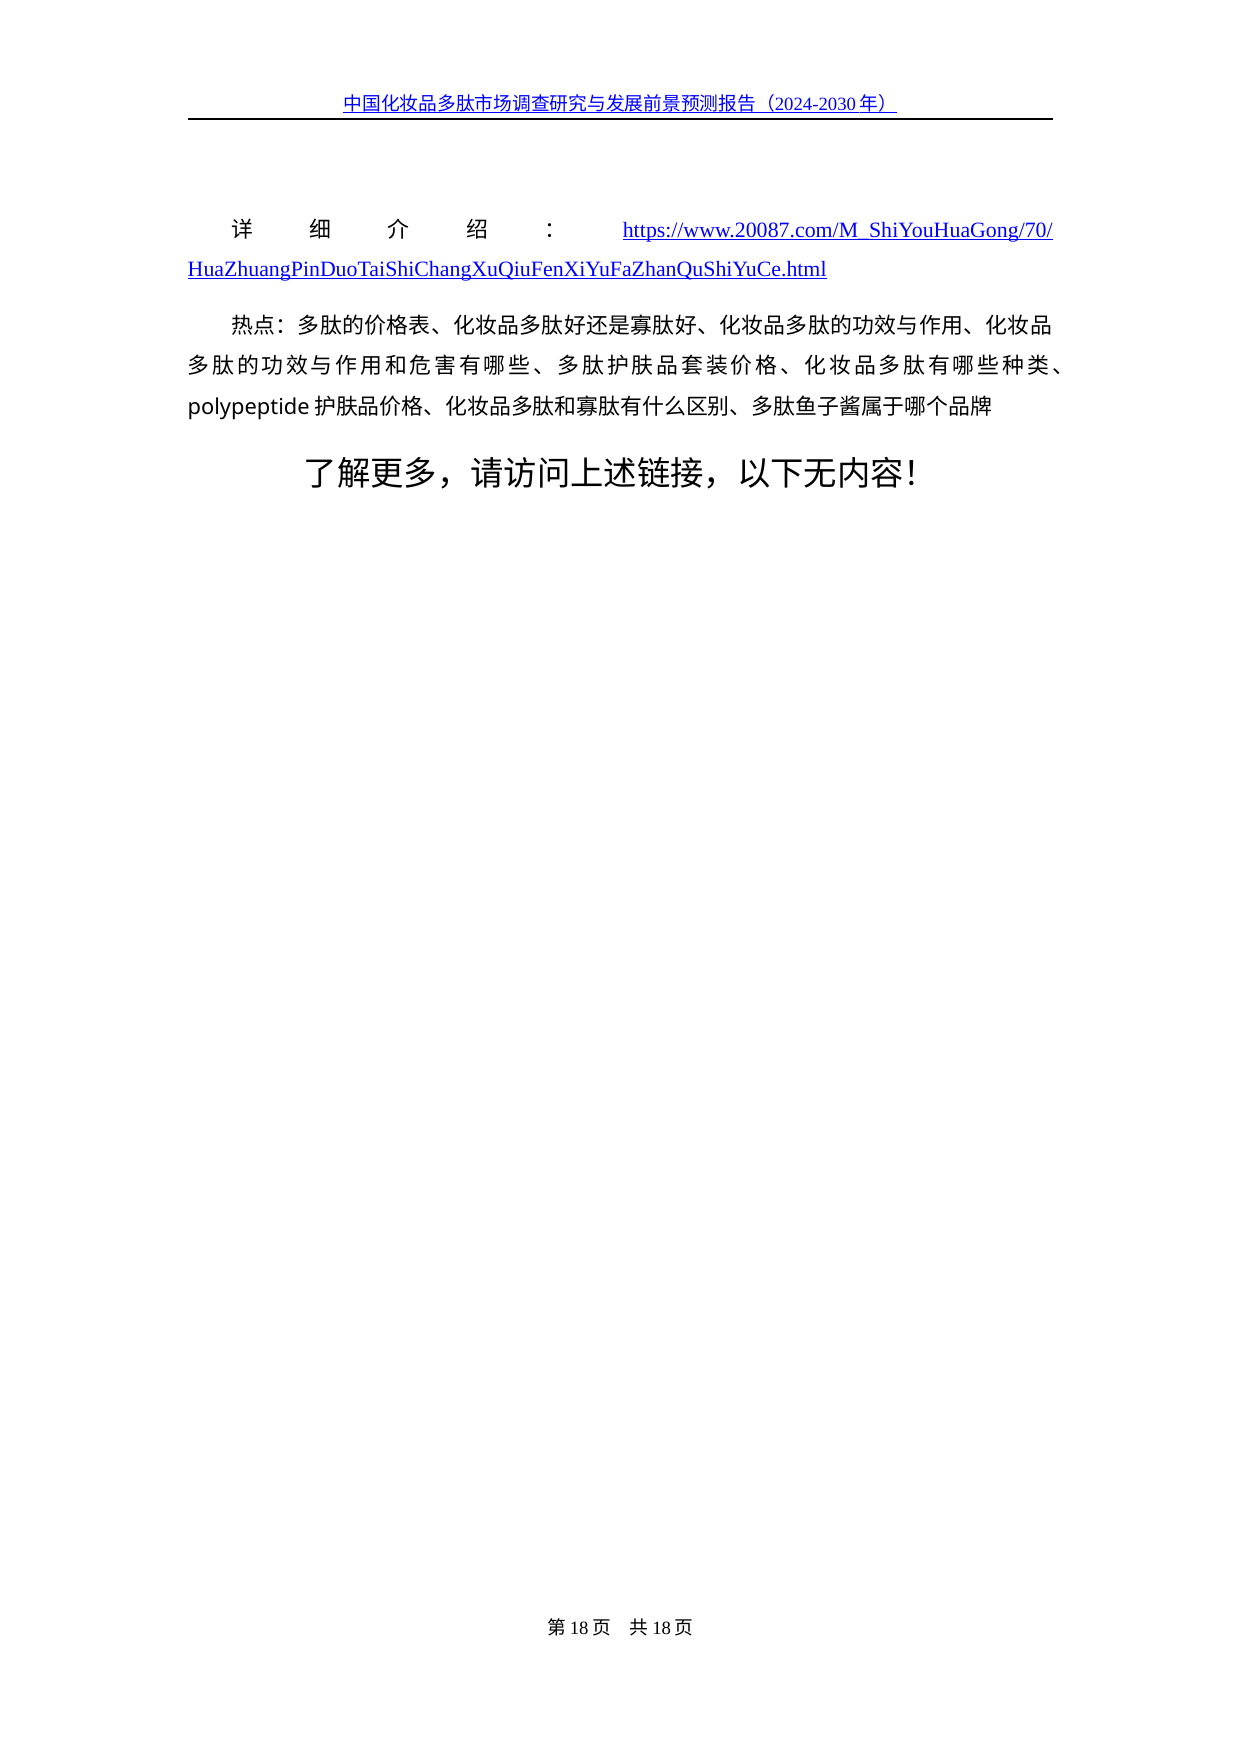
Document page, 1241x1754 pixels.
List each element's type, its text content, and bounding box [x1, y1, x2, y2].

text 热点：多肽的价格表、化妆品多肽好还是寡肽好、化妆品多肽的功效与作用、化妆品多肽的功效与作用和危害有哪些、多肽护肤品套装价格、化妆品多肽有哪些种类、polypeptide护肤品价格、化妆品多肽和寡肽有什么区别、多肽鱼子酱属于哪个品牌 [187, 307, 1053, 421]
title 了解更多，请访问上述链接，以下无内容！ [187, 438, 1053, 503]
text 详细介绍：https://www.20087.com/M_ShiYouHuaGong/70/HuaZhuangPinDuoTaiShiChangXuQiuFenXiYuFaZhanQuShiYuCe.html [187, 212, 1053, 285]
